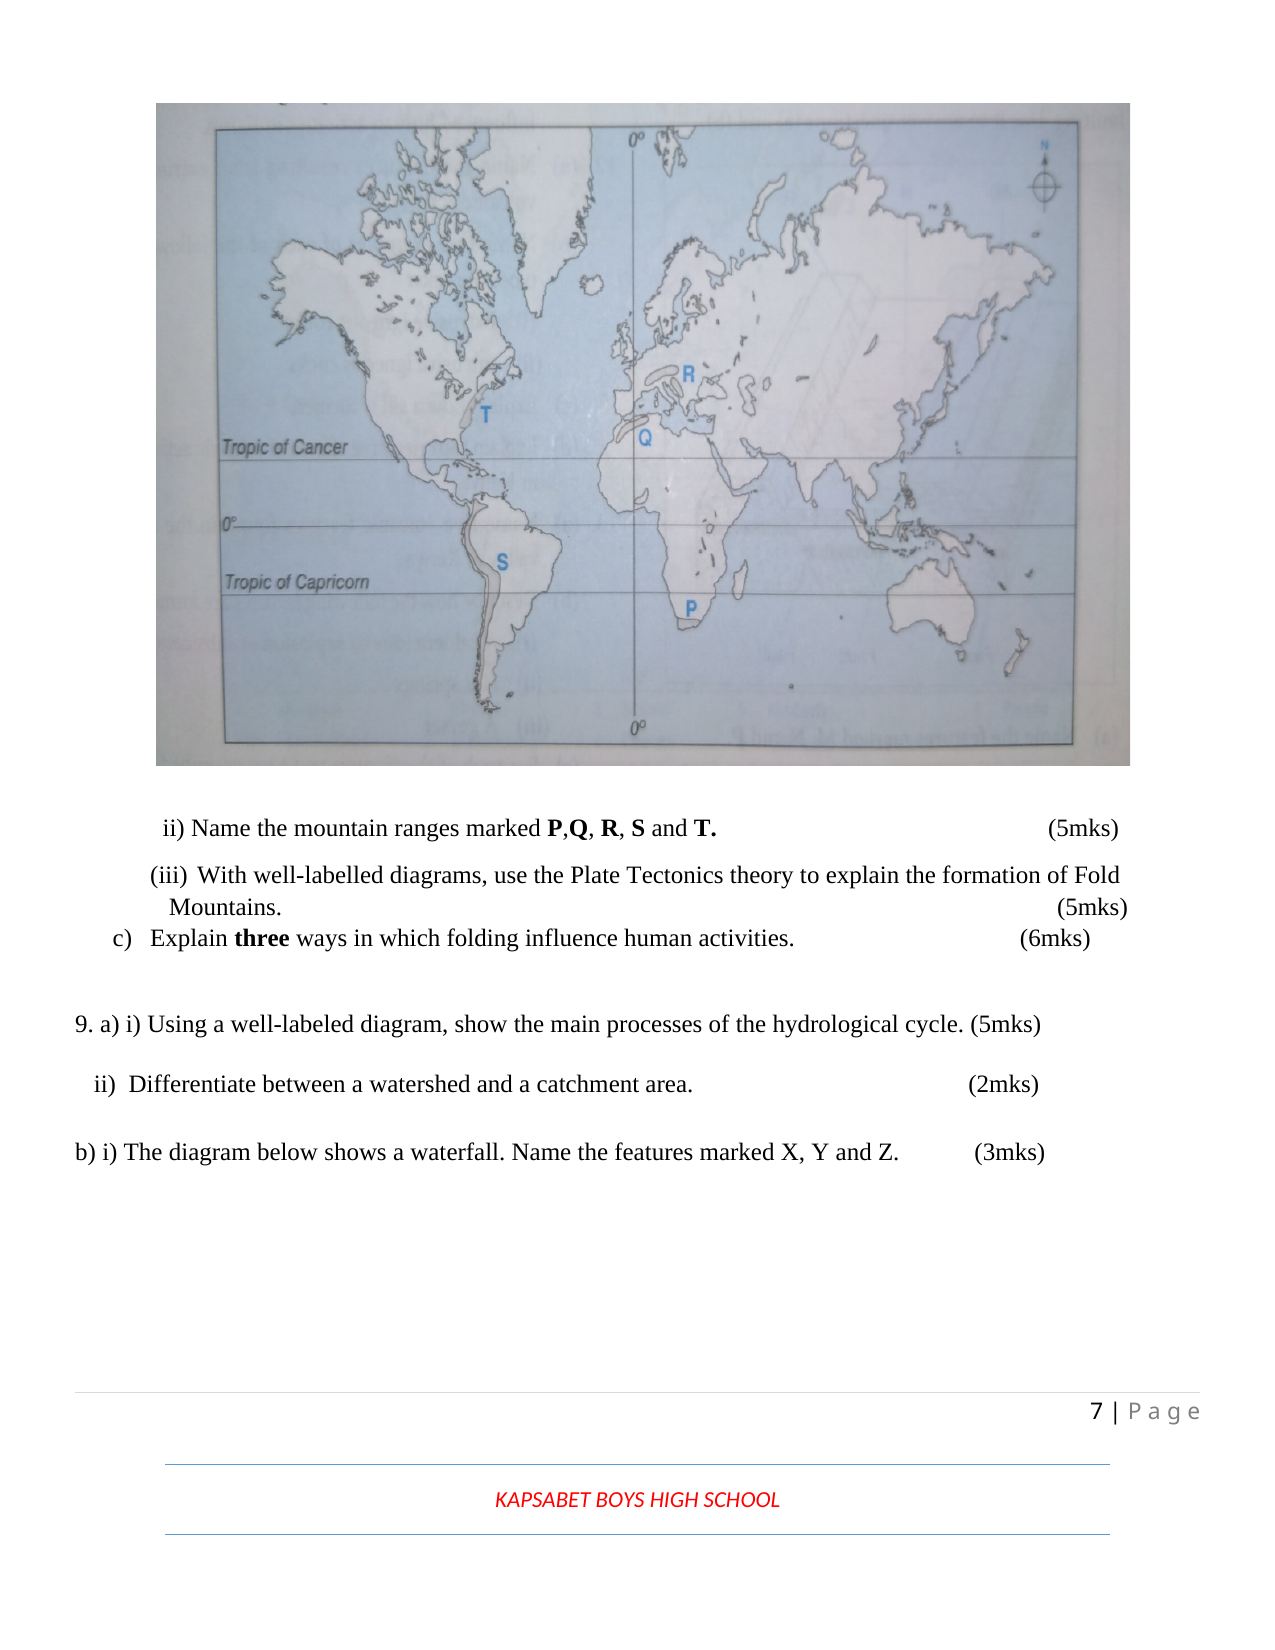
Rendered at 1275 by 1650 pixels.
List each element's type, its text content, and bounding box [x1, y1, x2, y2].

list With well-labelled diagrams, use the Plate Tectonics theory to explain the formation of Fold [150, 861, 1200, 889]
text ii) Name the mountain ranges marked P,Q, R, S and T. (5mks) [75, 813, 1200, 842]
list Explain three ways in which folding influence human activities. (6mks) [112, 923, 1200, 951]
text 9. a) i) Using a well-labeled diagram, show the main processes of the hydrological cycle. (5mks) [75, 1009, 1200, 1038]
list Mountains. (5mks) [169, 892, 1200, 920]
picture [156, 103, 1130, 766]
text b) i) The diagram below shows a waterfall. Name the features marked X, Y and Z. (3mks) [75, 1137, 1200, 1166]
text ii) Differentiate between a watershed and a catchment area. (2mks) [75, 1069, 1200, 1098]
